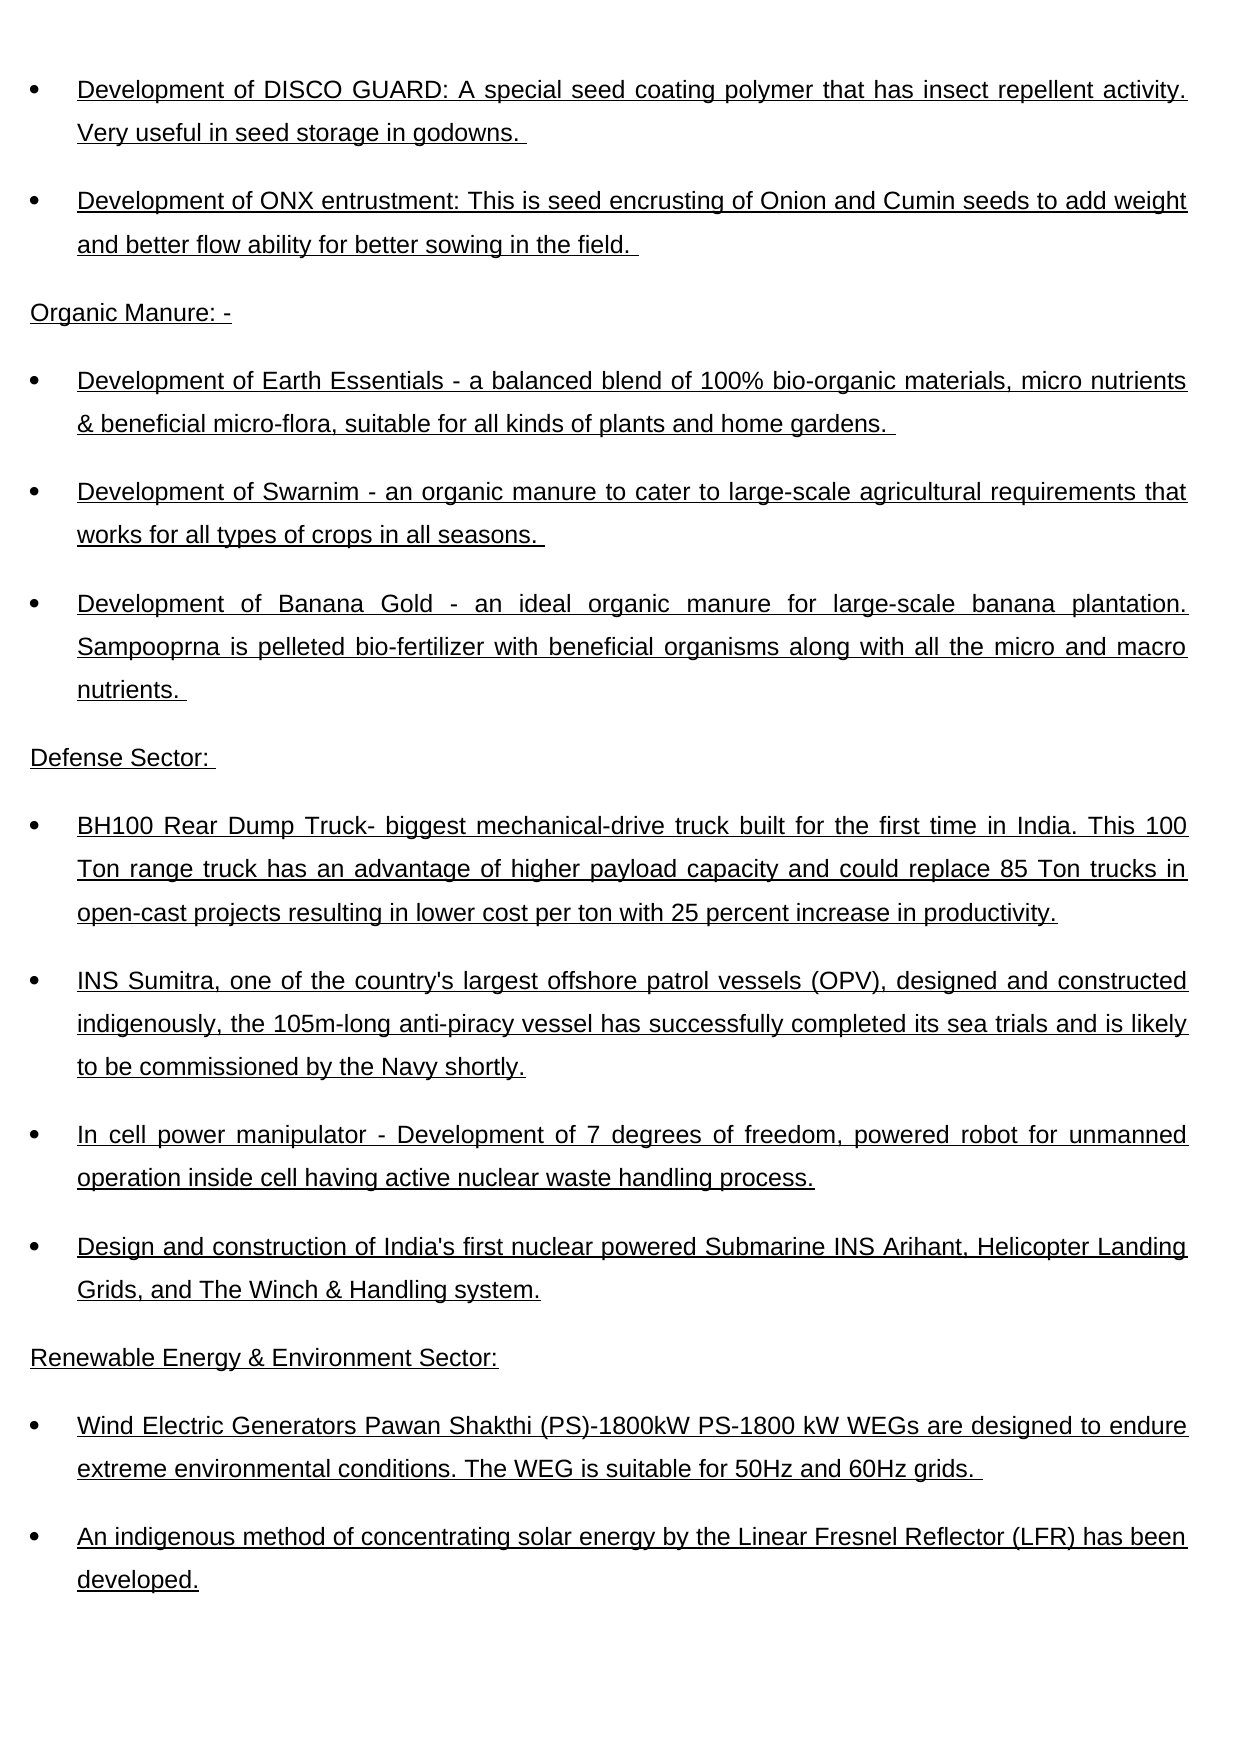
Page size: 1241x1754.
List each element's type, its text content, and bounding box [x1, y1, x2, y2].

text Defense Sector: [30, 743, 1189, 772]
list Development of ONX entrustment: This is seed encrusting of Onion and Cumin seeds to add weight and better flow ability for better sowing in the field. [30, 186, 1189, 258]
list Development of Swarnim - an organic manure to cater to large-scale agricultural requirements that works for all types of crops in all seasons. [30, 477, 1189, 549]
list Development of Banana Gold - an ideal organic manure for large-scale banana plantation. Sampooprna is pelleted bio-fertilizer with beneficial organisms along with all the micro and macro nutrients. [30, 588, 1189, 704]
list Design and construction of India's first nuclear powered Submarine INS Arihant, Helicopter Landing Grids, and The Winch & Handling system. [30, 1231, 1189, 1303]
list INS Sumitra, one of the country's largest offshore patrol vessels (OPV), designed and constructed indigenously, the 105m-long anti-piracy vessel has successfully completed its sea trials and is likely to be commissioned by the Navy shortly. [30, 966, 1189, 1081]
list Development of Earth Essentials - a balanced blend of 100% bio-organic materials, micro nutrients & beneficial micro-flora, suitable for all kinds of plants and home gardens. [30, 366, 1189, 438]
list In cell power manipulator - Development of 7 degrees of freedom, powered robot for unmanned operation inside cell having active nuclear waste handling process. [30, 1120, 1189, 1192]
list BH100 Rear Dump Truck- biggest mechanical-drive truck built for the first time in India. This 100 Ton range truck has an advantage of higher payload capacity and could replace 85 Ton trucks in open-cast projects resulting in lower cost per ton with 25 percent increase in productivity. [30, 811, 1189, 926]
list Development of DISCO GUARD: A special seed coating polymer that has insect repellent activity. Very useful in seed storage in godowns. [30, 75, 1189, 147]
list Wind Electric Generators Pawan Shakthi (PS)-1800kW PS-1800 kW WEGs are designed to endure extreme environmental conditions. The WEG is suitable for 50Hz and 60Hz grids. [30, 1411, 1189, 1483]
list An indigenous method of concentrating solar energy by the Linear Fresnel Reflector (LFR) has been developed. [30, 1522, 1189, 1594]
text Organic Manure: - [30, 298, 1189, 326]
text Renewable Energy & Environment Sector: [30, 1343, 1189, 1372]
